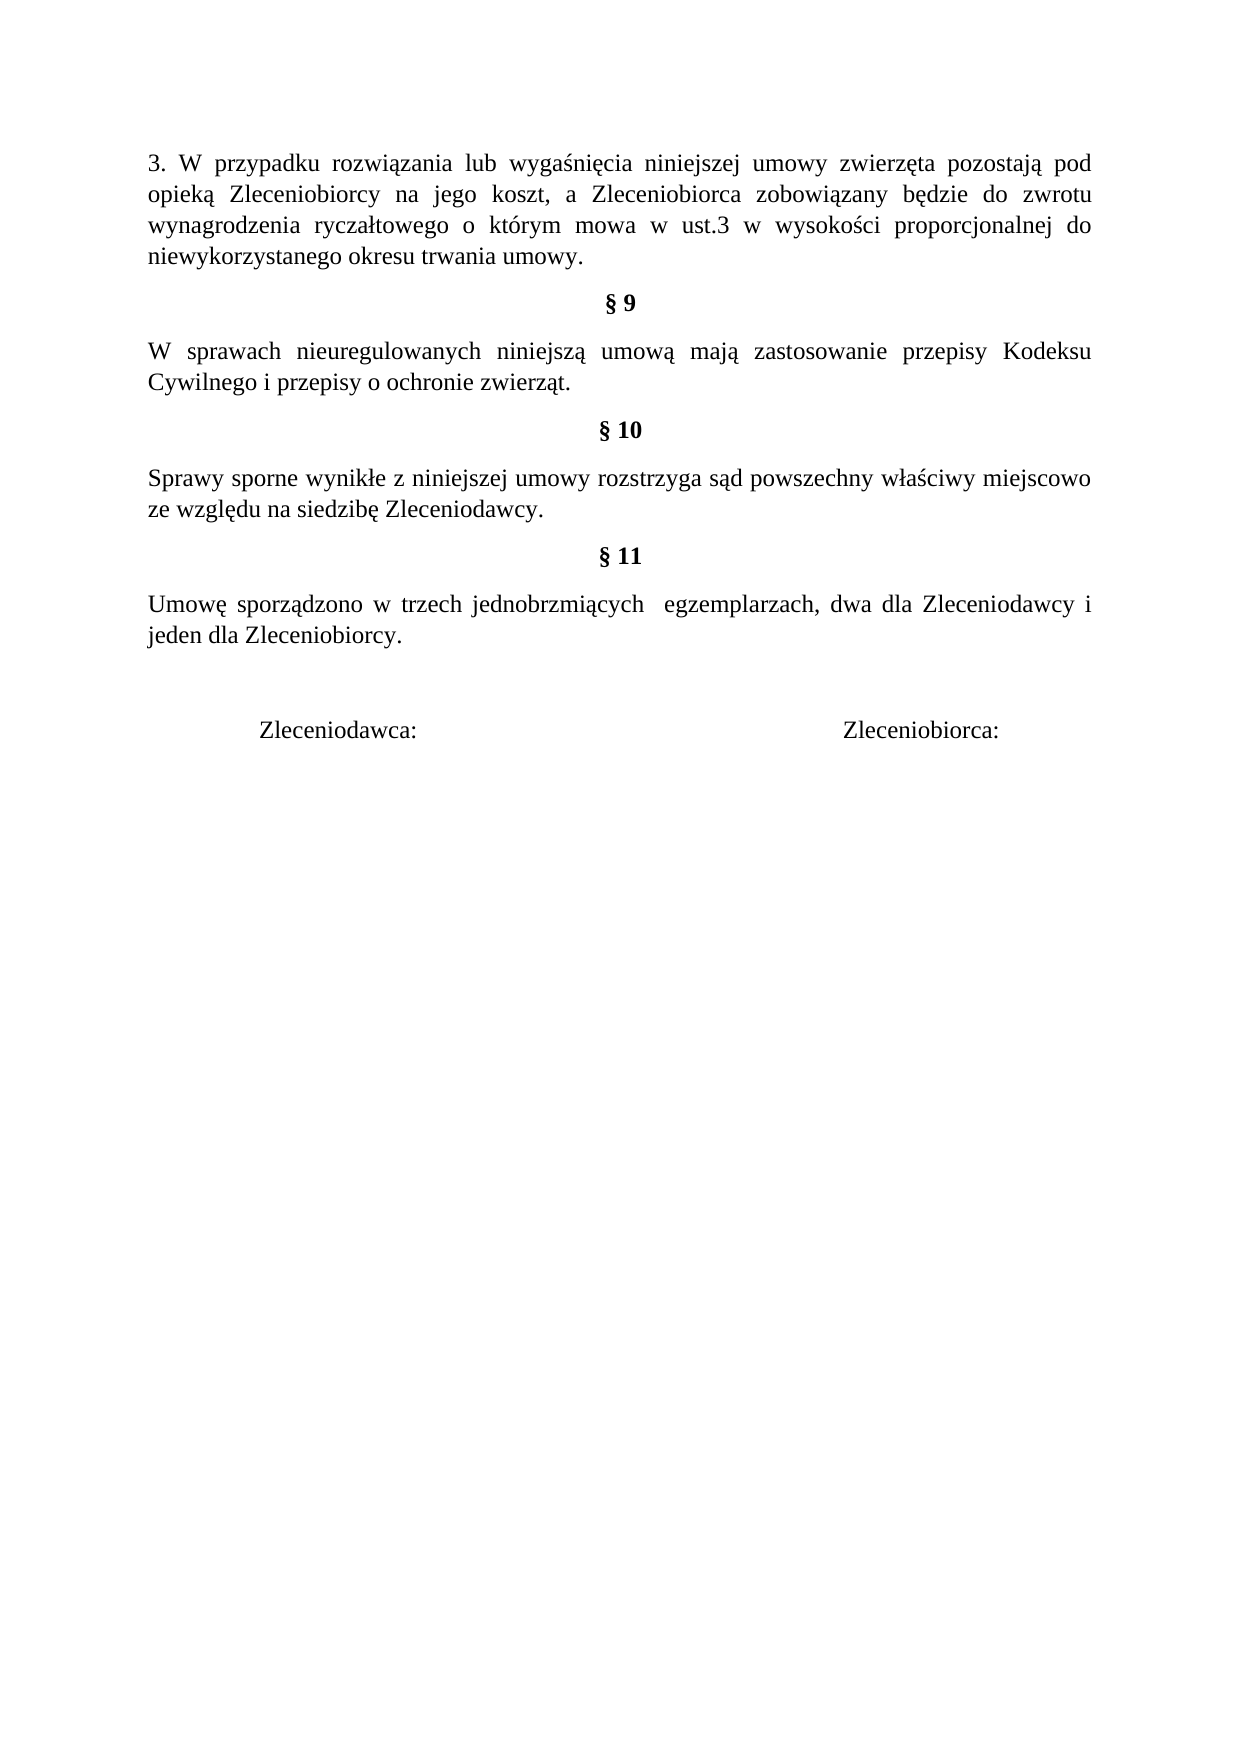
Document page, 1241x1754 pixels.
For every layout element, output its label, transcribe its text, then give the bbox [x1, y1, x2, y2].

text Sprawy sporne wynikłe z niniejszej umowy rozstrzyga sąd powszechny właściwy miejscowo ze względu na siedzibę Zleceniodawcy. [148, 463, 1093, 522]
text Zleceniodawca: Zleceniobiorca: [148, 716, 1093, 744]
text W sprawach nieuregulowanych niniejszą umową mają zastosowanie przepisy Kodeksu Cywilnego i przepisy o ochronie zwierząt. [148, 336, 1093, 396]
text § 9 [148, 288, 1093, 317]
text 3. W przypadku rozwiązania lub wygaśnięcia niniejszej umowy zwierzęta pozostają pod opieką Zleceniobiorcy na jego koszt, a Zleceniobiorca zobowiązany będzie do zwrotu wynagrodzenia ryczałtowego o którym mowa w ust.3 w wysokości proporcjonalnej do niewykorzystanego okresu trwania umowy. [148, 148, 1093, 269]
text § 10 [148, 415, 1093, 444]
text Umowę sporządzono w trzech jednobrzmiących egzemplarzach, dwa dla Zleceniodawcy i jeden dla Zleceniobiorcy. [148, 589, 1093, 649]
text § 11 [148, 541, 1093, 570]
